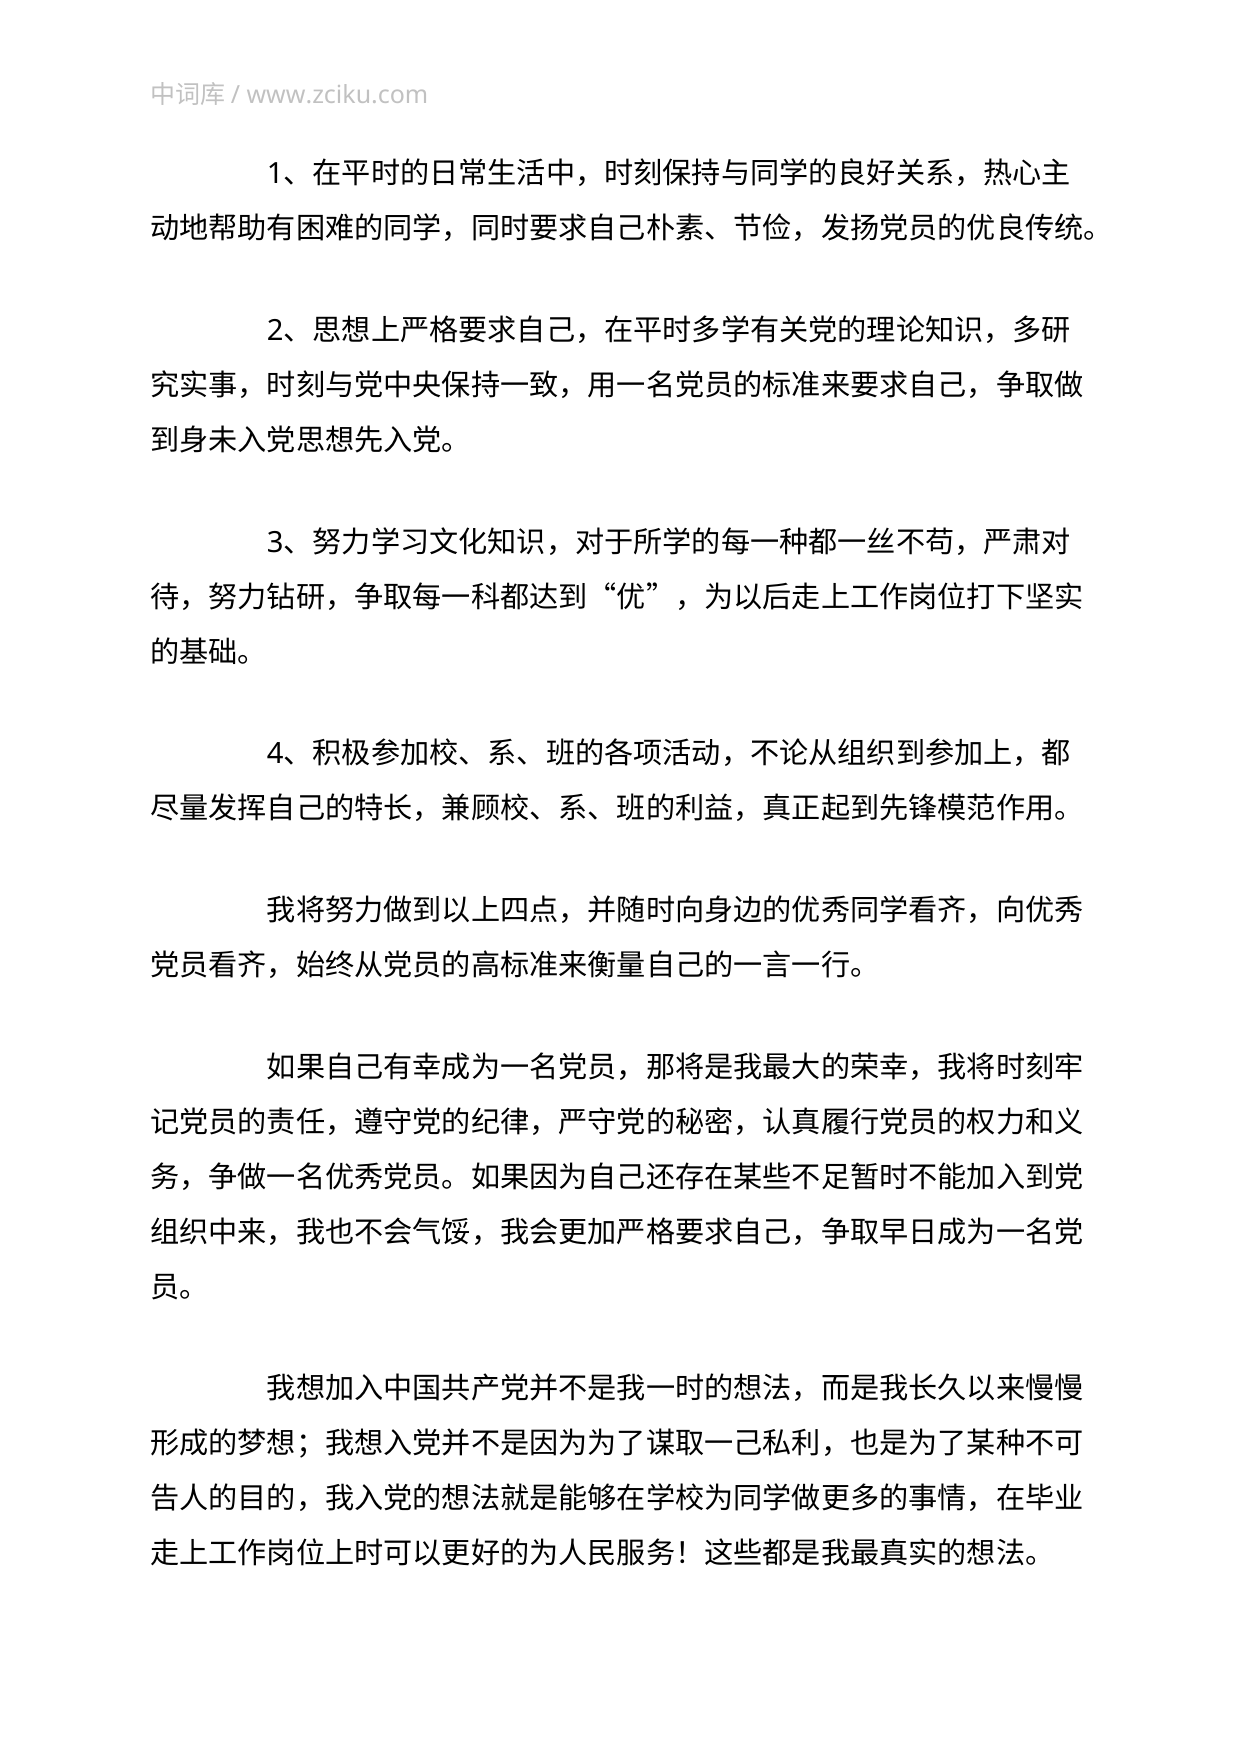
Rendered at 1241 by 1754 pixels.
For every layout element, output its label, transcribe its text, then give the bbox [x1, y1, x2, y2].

text 我将努力做到以上四点，并随时向身边的优秀同学看齐，向优秀党员看齐，始终从党员的高标准来衡量自己的一言一行。 [150, 887, 1090, 984]
text 如果自己有幸成为一名党员，那将是我最大的荣幸，我将时刻牢记党员的责任，遵守党的纪律，严守党的秘密，认真履行党员的权力和义务，争做一名优秀党员。如果因为自己还存在某些不足暂时不能加入到党组织中来，我也不会气馁，我会更加严格要求自己，争取早日成为一名党员。 [150, 1043, 1090, 1305]
text 我想加入中国共产党并不是我一时的想法，而是我长久以来慢慢形成的梦想；我想入党并不是因为为了谋取一己私利，也是为了某种不可告人的目的，我入党的想法就是能够在学校为同学做更多的事情，在毕业走上工作岗位上时可以更好的为人民服务！这些都是我最真实的想法。 [150, 1365, 1090, 1572]
text 1、在平时的日常生活中，时刻保持与同学的良好关系，热心主动地帮助有困难的同学，同时要求自己朴素、节俭，发扬党员的优良传统。 [150, 150, 1090, 247]
text 3、努力学习文化知识，对于所学的每一种都一丝不苟，严肃对待，努力钻研，争取每一科都达到“优”，为以后走上工作岗位打下坚实的基础。 [150, 518, 1090, 671]
text 4、积极参加校、系、班的各项活动，不论从组织到参加上，都尽量发挥自己的特长，兼顾校、系、班的利益，真正起到先锋模范作用。 [150, 730, 1090, 827]
text 2、思想上严格要求自己，在平时多学有关党的理论知识，多研究实事，时刻与党中央保持一致，用一名党员的标准来要求自己，争取做到身未入党思想先入党。 [150, 307, 1090, 459]
